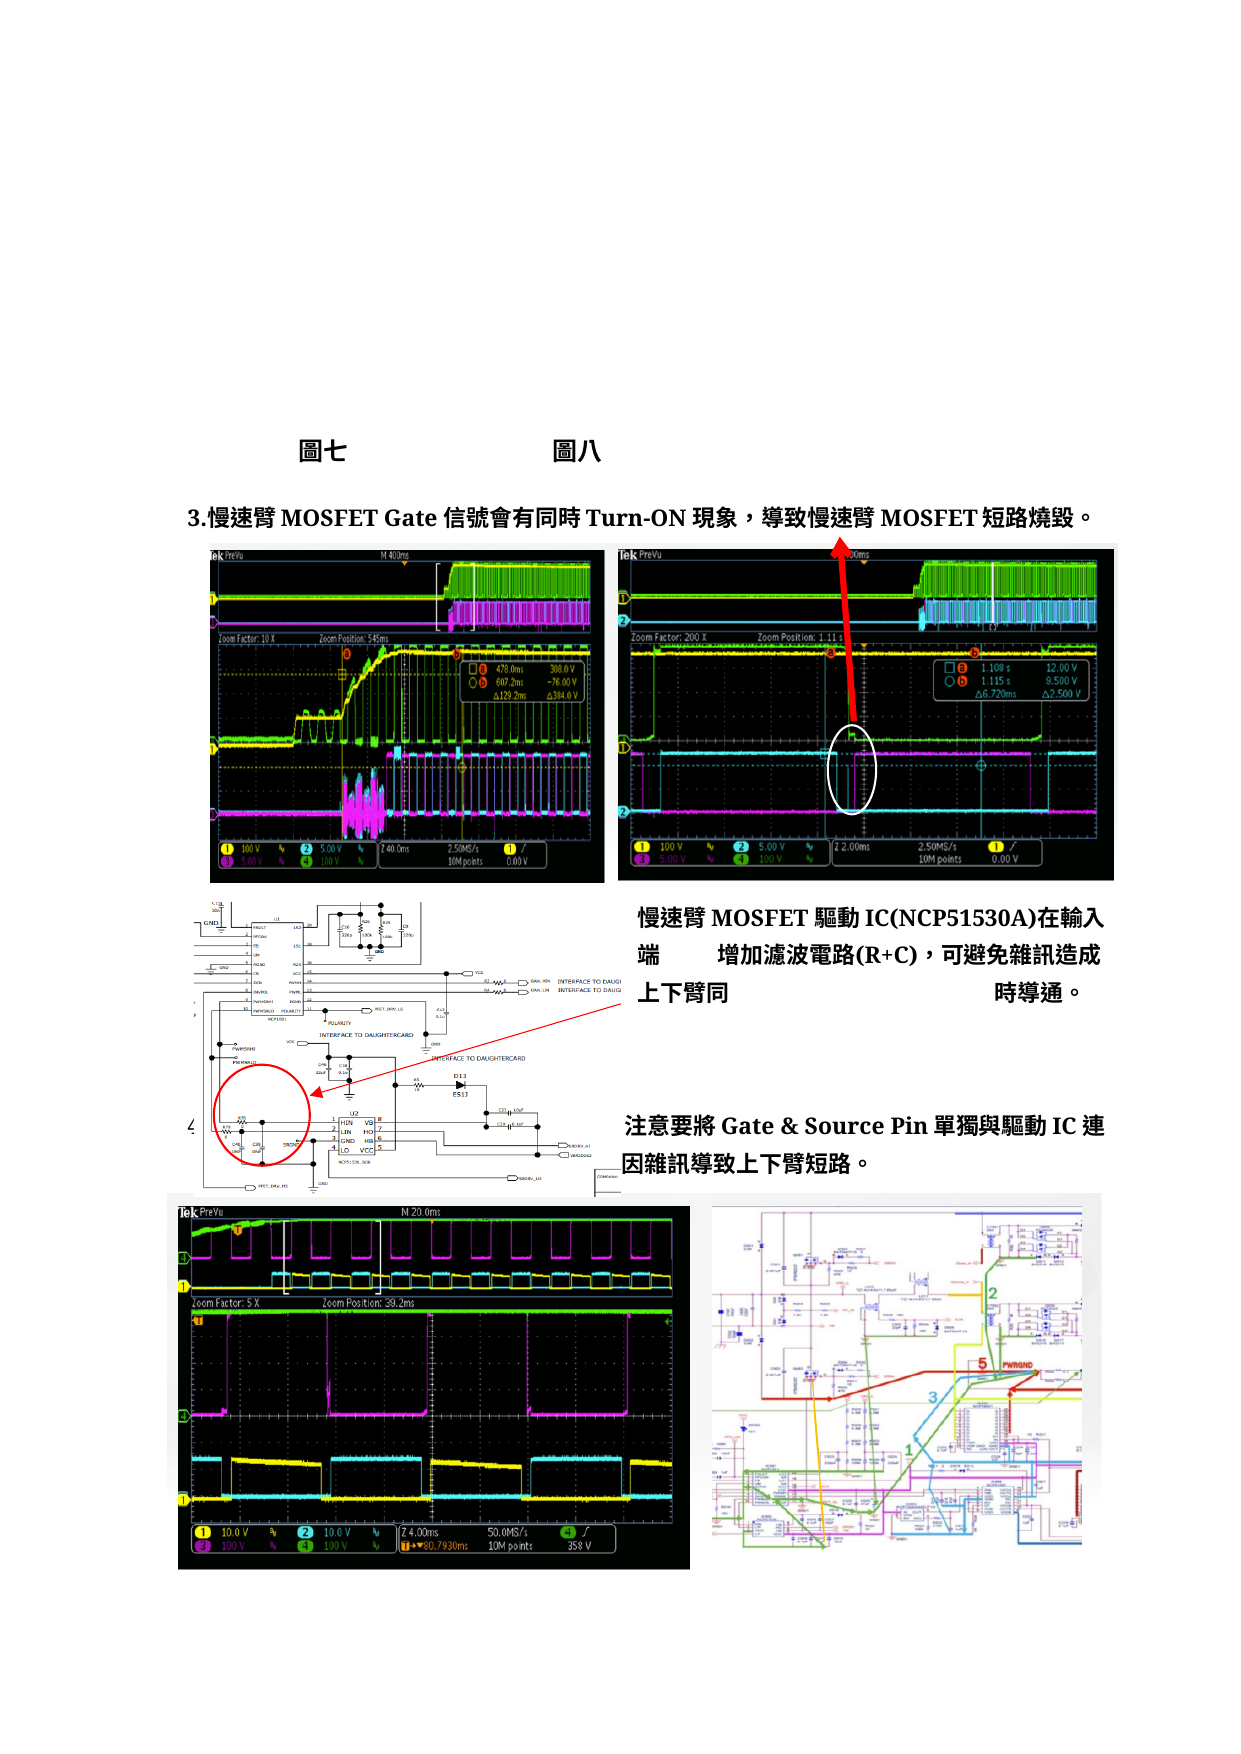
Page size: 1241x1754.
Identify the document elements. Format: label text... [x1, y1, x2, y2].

picture [210, 543, 1119, 885]
text 圖七 圖八 [187, 431, 1122, 469]
picture [167, 902, 1102, 1575]
text 4.若選用有Kelvin Source 的MOSFET ，注意要將Gate & Source Pin單獨與驅動IC 連接後再回PWGND，可以避免MOSFET 因雜訊導致上下臂短路。 [621, 1106, 1122, 1181]
text 慢速臂MOSFET 驅動IC(NCP51530A)在輸入端 增加濾波電路(R+C)，可避免雜訊造成上下臂同 時導通。 [637, 898, 1122, 1010]
text 3.慢速臂MOSFET Gate 信號會有同時Turn-ON 現象，導致慢速臂MOSFET短路燒毀。 [187, 498, 1122, 535]
